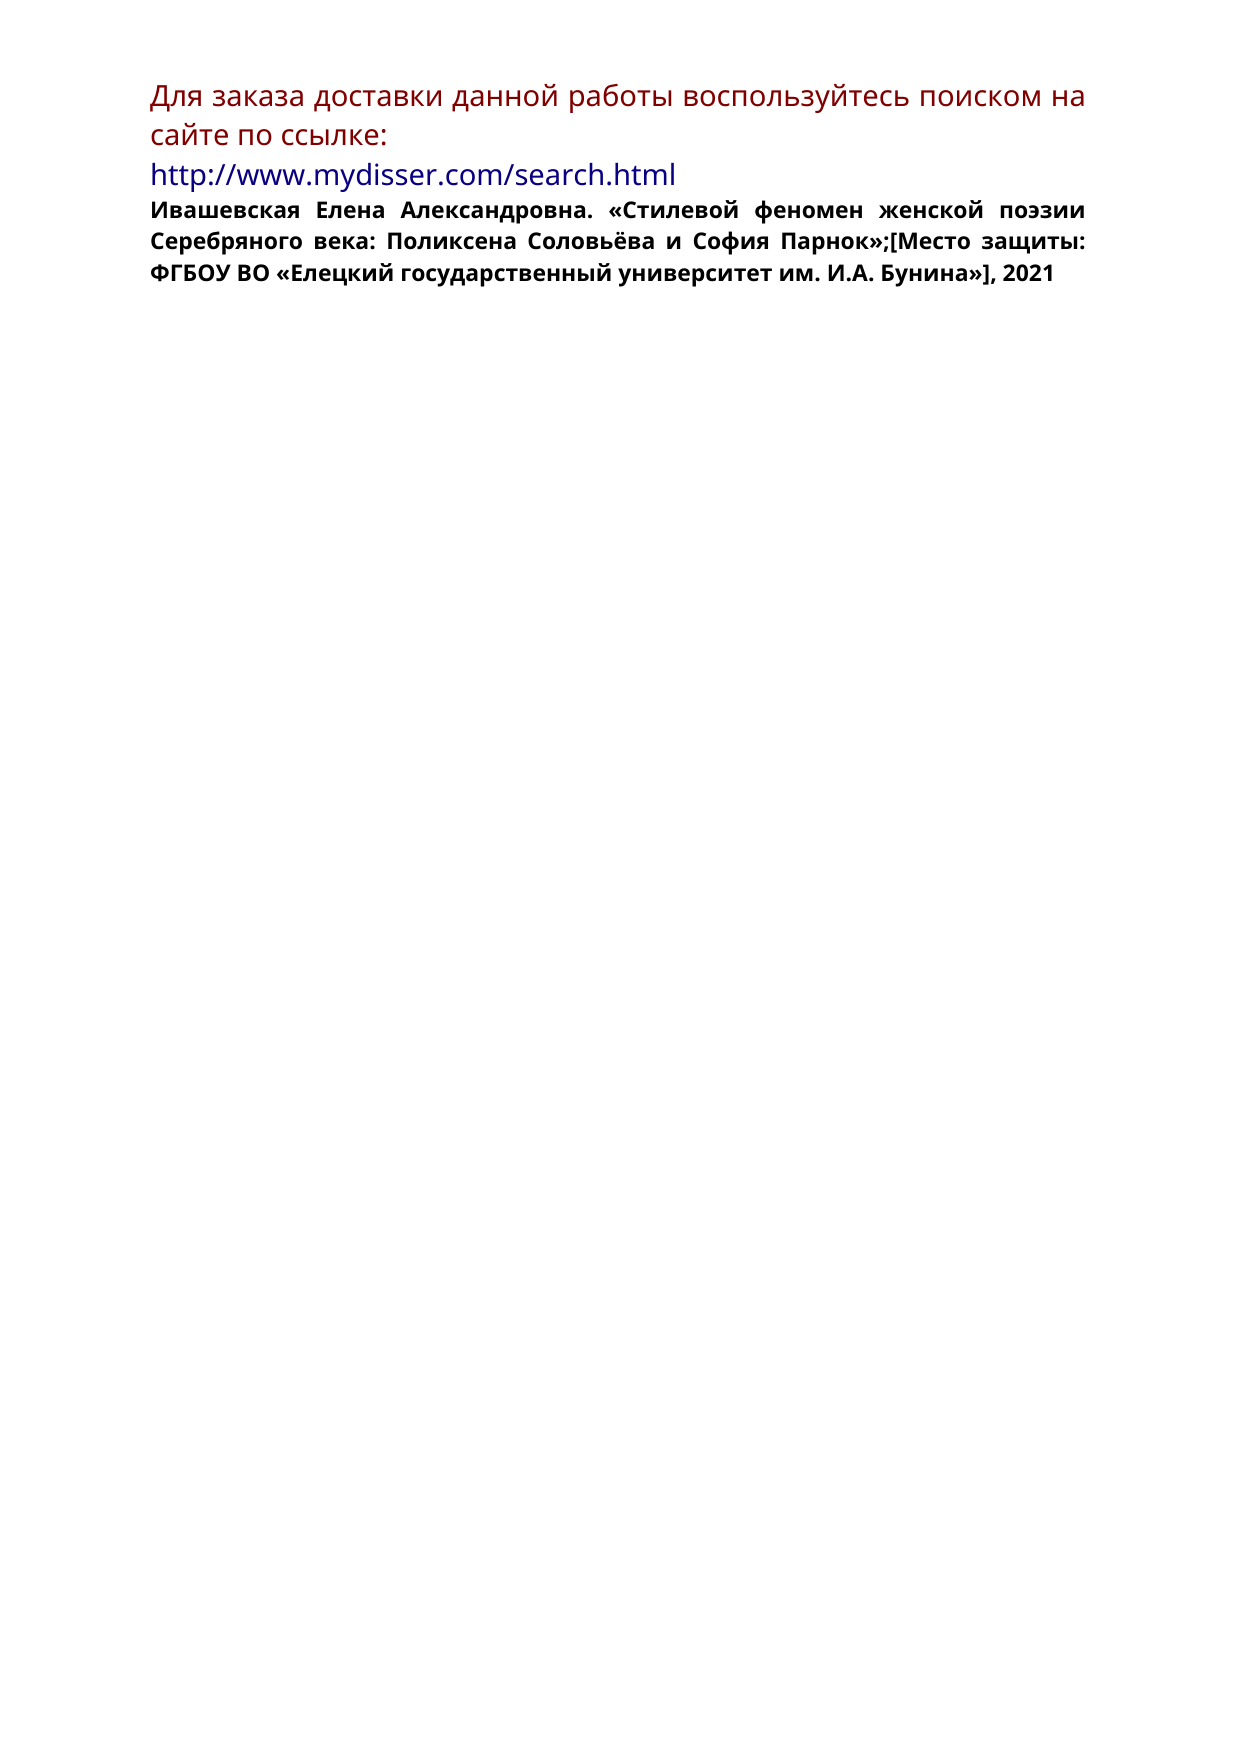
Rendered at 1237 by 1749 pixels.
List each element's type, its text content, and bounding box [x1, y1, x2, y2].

text Ивашевская Елена Александровна. «Стилевой феномен женской поэзии Серебряного века: Поликсена Соловьёва и София Парнок»;[Место защиты: ФГБОУ ВО «Елецкий государственный университет им. И.А. Бунина»], 2021 [150, 194, 1086, 288]
